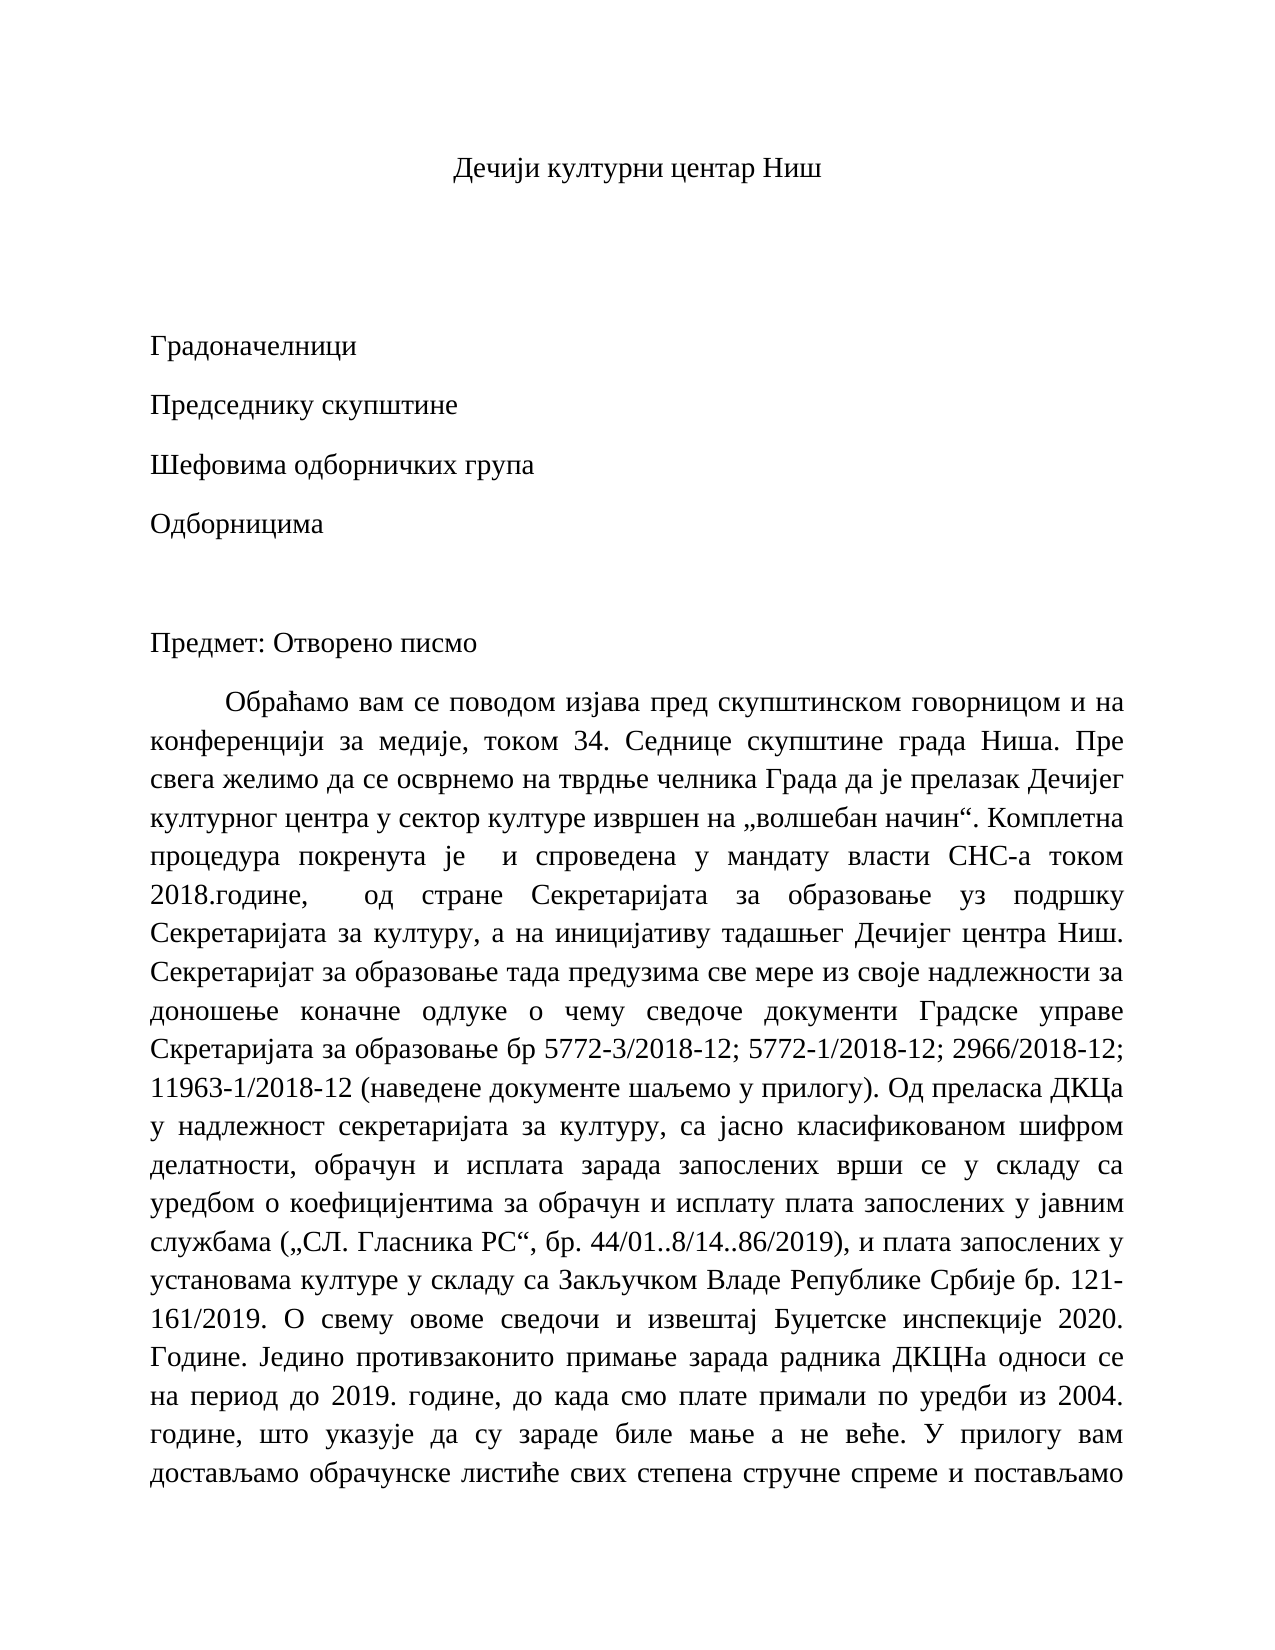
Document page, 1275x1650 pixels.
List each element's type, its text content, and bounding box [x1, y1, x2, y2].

text Одборницима [150, 506, 1125, 540]
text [150, 684, 1125, 1489]
text Градоначелници [150, 328, 1125, 362]
text Шефовима одборничких група [150, 447, 1125, 480]
text Председнику скупштине [150, 387, 1125, 421]
text Дечији културни центар Ниш [150, 150, 1125, 183]
text Предмет: Отворено писмо [150, 625, 1125, 658]
